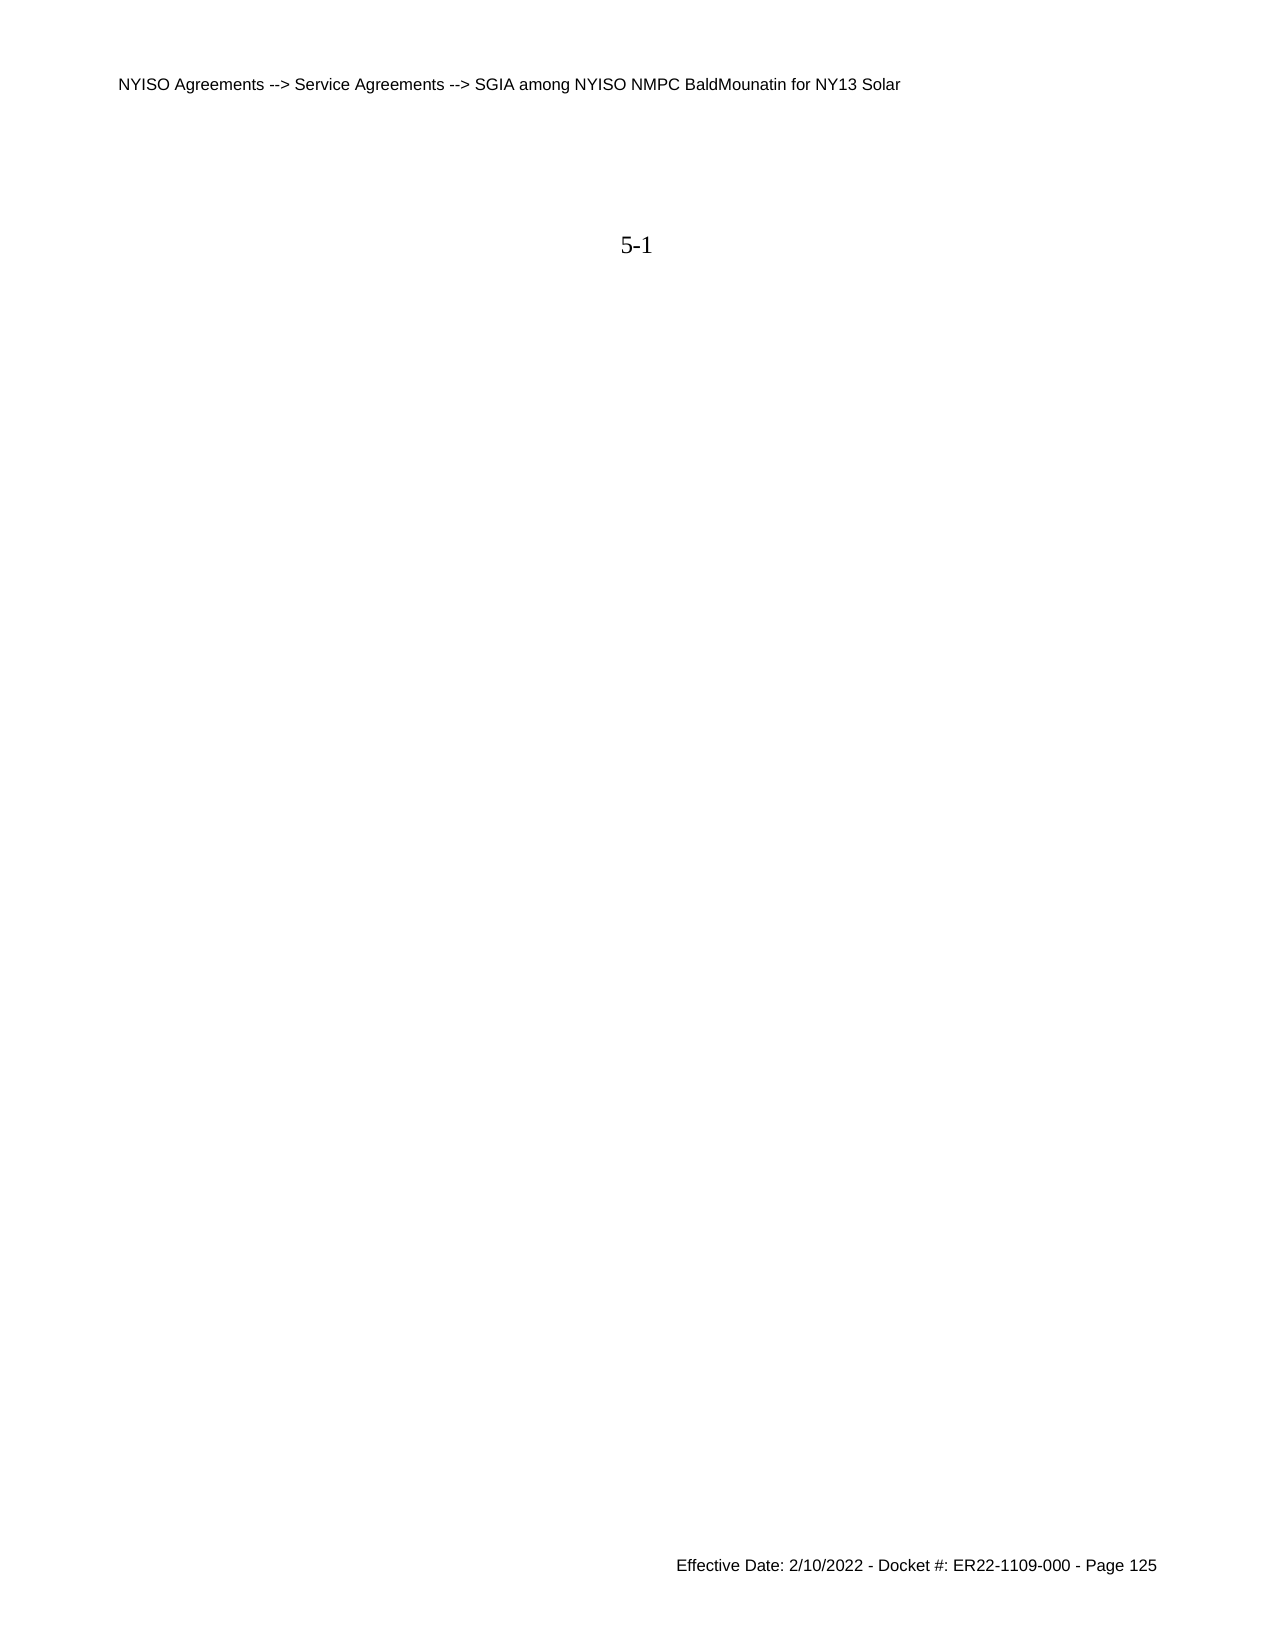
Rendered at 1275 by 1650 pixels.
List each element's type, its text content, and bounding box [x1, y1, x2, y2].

text 5-1 [620, 230, 1275, 259]
